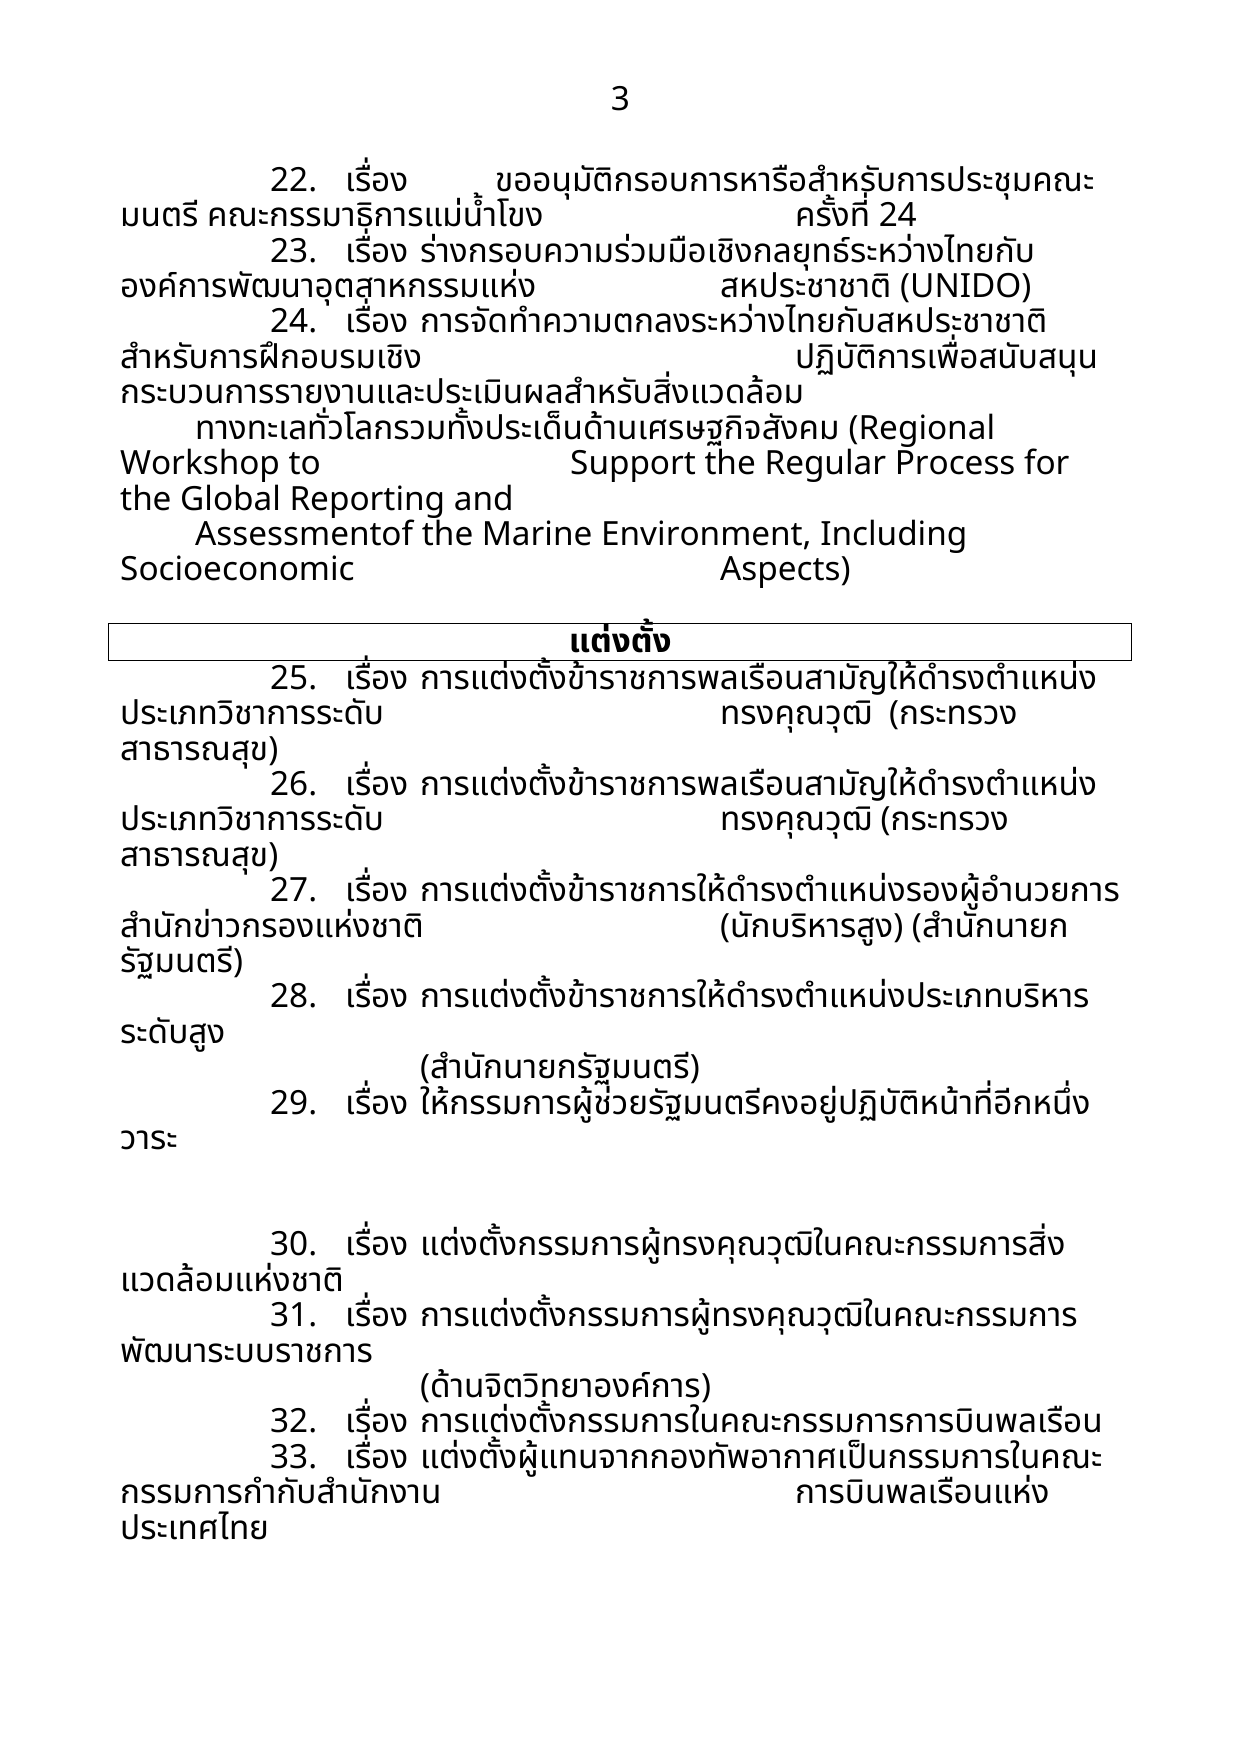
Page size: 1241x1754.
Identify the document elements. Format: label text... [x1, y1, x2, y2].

text 27. เรื่อง การแต่งตั้งข้าราชการให้ดำรงตำแหน่งรองผู้อำนวยการสำนักข่าวกรองแห่งชาติ (นักบริหารสูง) (สำนักนายกรัฐมนตรี) [120, 873, 1120, 979]
text 25. เรื่อง การแต่งตั้งข้าราชการพลเรือนสามัญให้ดำรงตำแหน่งประเภทวิชาการระดับ ทรงคุณวุฒิ (กระทรวงสาธารณสุข) [120, 661, 1120, 767]
text (สำนักนายกรัฐมนตรี) [120, 1050, 1120, 1086]
table_header แต่งตั้ง [109, 624, 1131, 660]
text 33. เรื่อง แต่งตั้งผู้แทนจากกองทัพอากาศเป็นกรรมการในคณะกรรมการกำกับสำนักงาน การบินพลเรือนแห่งประเทศไทย [120, 1440, 1120, 1546]
text 28. เรื่อง การแต่งตั้งข้าราชการให้ดำรงตำแหน่งประเภทบริหารระดับสูง [120, 979, 1120, 1050]
text 31. เรื่อง การแต่งตั้งกรรมการผู้ทรงคุณวุฒิในคณะกรรมการพัฒนาระบบราชการ [120, 1298, 1120, 1369]
text 30. เรื่อง แต่งตั้งกรรมการผู้ทรงคุณวุฒิในคณะกรรมการสิ่งแวดล้อมแห่งชาติ [120, 1227, 1120, 1298]
text 32. เรื่อง การแต่งตั้งกรรมการในคณะกรรมการการบินพลเรือน [120, 1404, 1120, 1440]
text 26. เรื่อง การแต่งตั้งข้าราชการพลเรือนสามัญให้ดำรงตำแหน่งประเภทวิชาการระดับ ทรงคุณวุฒิ (กระทรวงสาธารณสุข) [120, 767, 1120, 873]
text (ด้านจิตวิทยาองค์การ) [120, 1369, 1120, 1404]
text 23. เรื่อง ร่างกรอบความร่วมมือเชิงกลยุทธ์ระหว่างไทยกับองค์การพัฒนาอุตสาหกรรมแห่ง สหประชาชาติ (UNIDO) [120, 234, 1120, 304]
text 22. เรื่อง ขออนุมัติกรอบการหารือสำหรับการประชุมคณะมนตรี คณะกรรมาธิการแม่น้ำโขง ครั้งที่ 24 [120, 163, 1120, 234]
text 29. เรื่อง ให้กรรมการผู้ช่วยรัฐมนตรีคงอยู่ปฏิบัติหน้าที่อีกหนึ่งวาระ [120, 1086, 1120, 1157]
text 24. เรื่อง การจัดทำความตกลงระหว่างไทยกับสหประชาชาติสำหรับการฝึกอบรมเชิง ปฏิบัติการเพื่อสนับสนุนกระบวนการรายงานและประเมินผลสำหรับสิ่งแวดล้อม ทางทะเลทั่วโลกรวมทั้งประเด็นด้านเศรษฐกิจสังคม (Regional Workshop to Support the Regular Process for the Global Reporting and Assessmentof the Marine Environment, Including Socioeconomic Aspects) [120, 304, 1120, 588]
